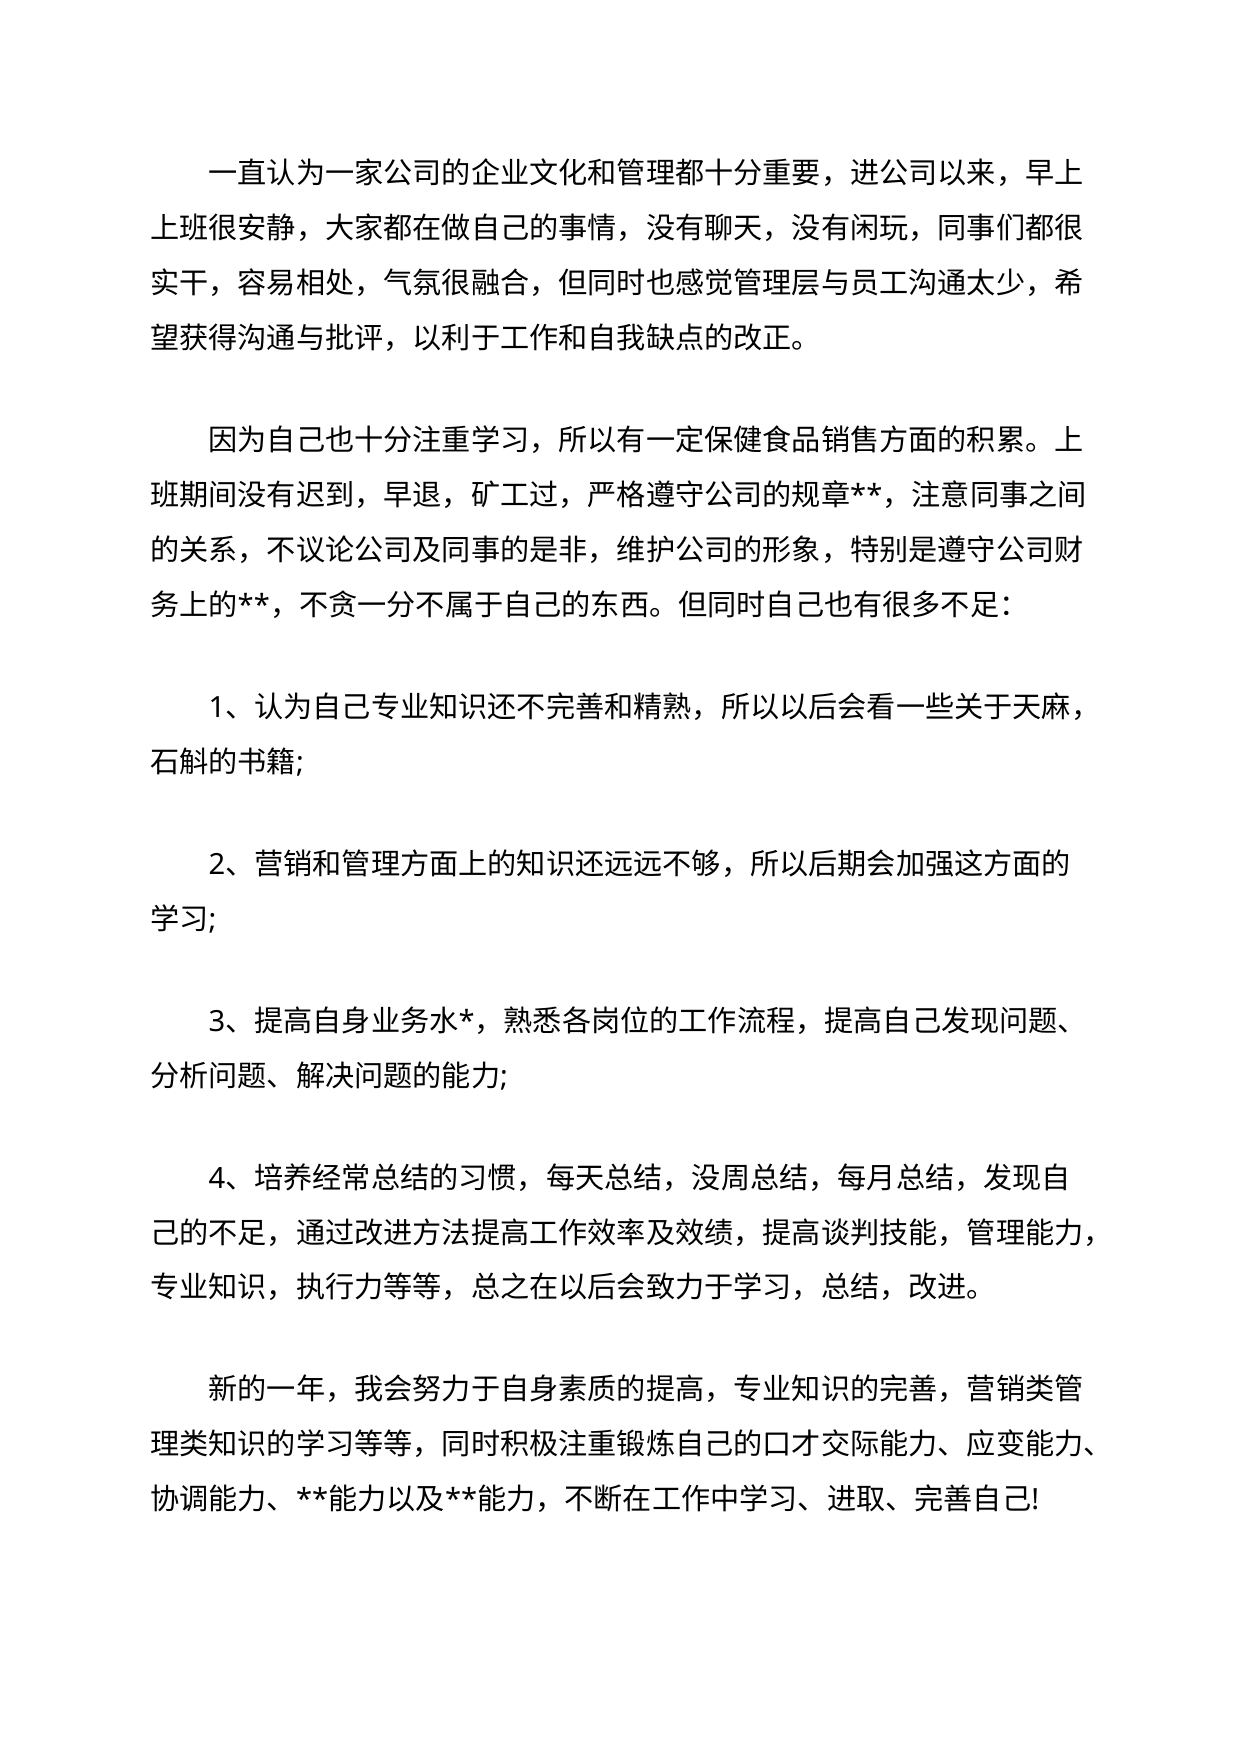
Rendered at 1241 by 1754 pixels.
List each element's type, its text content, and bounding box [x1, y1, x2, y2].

text 因为自己也十分注重学习，所以有一定保健食品销售方面的积累。上班期间没有迟到，早退，矿工过，严格遵守公司的规章**，注意同事之间的关系，不议论公司及同事的是非，维护公司的形象，特别是遵守公司财务上的**，不贪一分不属于自己的东西。但同时自己也有很多不足： [150, 416, 1090, 624]
text 新的一年，我会努力于自身素质的提高，专业知识的完善，营销类管理类知识的学习等等，同时积极注重锻炼自己的口才交际能力、应变能力、协调能力、**能力以及**能力，不断在工作中学习、进取、完善自己! [150, 1366, 1090, 1518]
text 4、培养经常总结的习惯，每天总结，没周总结，每月总结，发现自己的不足，通过改进方法提高工作效率及效绩，提高谈判技能，管理能力，专业知识，执行力等等，总之在以后会致力于学习，总结，改进。 [150, 1154, 1090, 1306]
text 3、提高自身业务水*，熟悉各岗位的工作流程，提高自己发现问题、分析问题、解决问题的能力; [150, 997, 1090, 1094]
text 1、认为自己专业知识还不完善和精熟，所以以后会看一些关于天麻，石斛的书籍; [150, 683, 1090, 781]
text 一直认为一家公司的企业文化和管理都十分重要，进公司以来，早上上班很安静，大家都在做自己的事情，没有聊天，没有闲玩，同事们都很实干，容易相处，气氛很融合，但同时也感觉管理层与员工沟通太少，希望获得沟通与批评，以利于工作和自我缺点的改正。 [150, 150, 1090, 357]
text 2、营销和管理方面上的知识还远远不够，所以后期会加强这方面的学习; [150, 840, 1090, 938]
